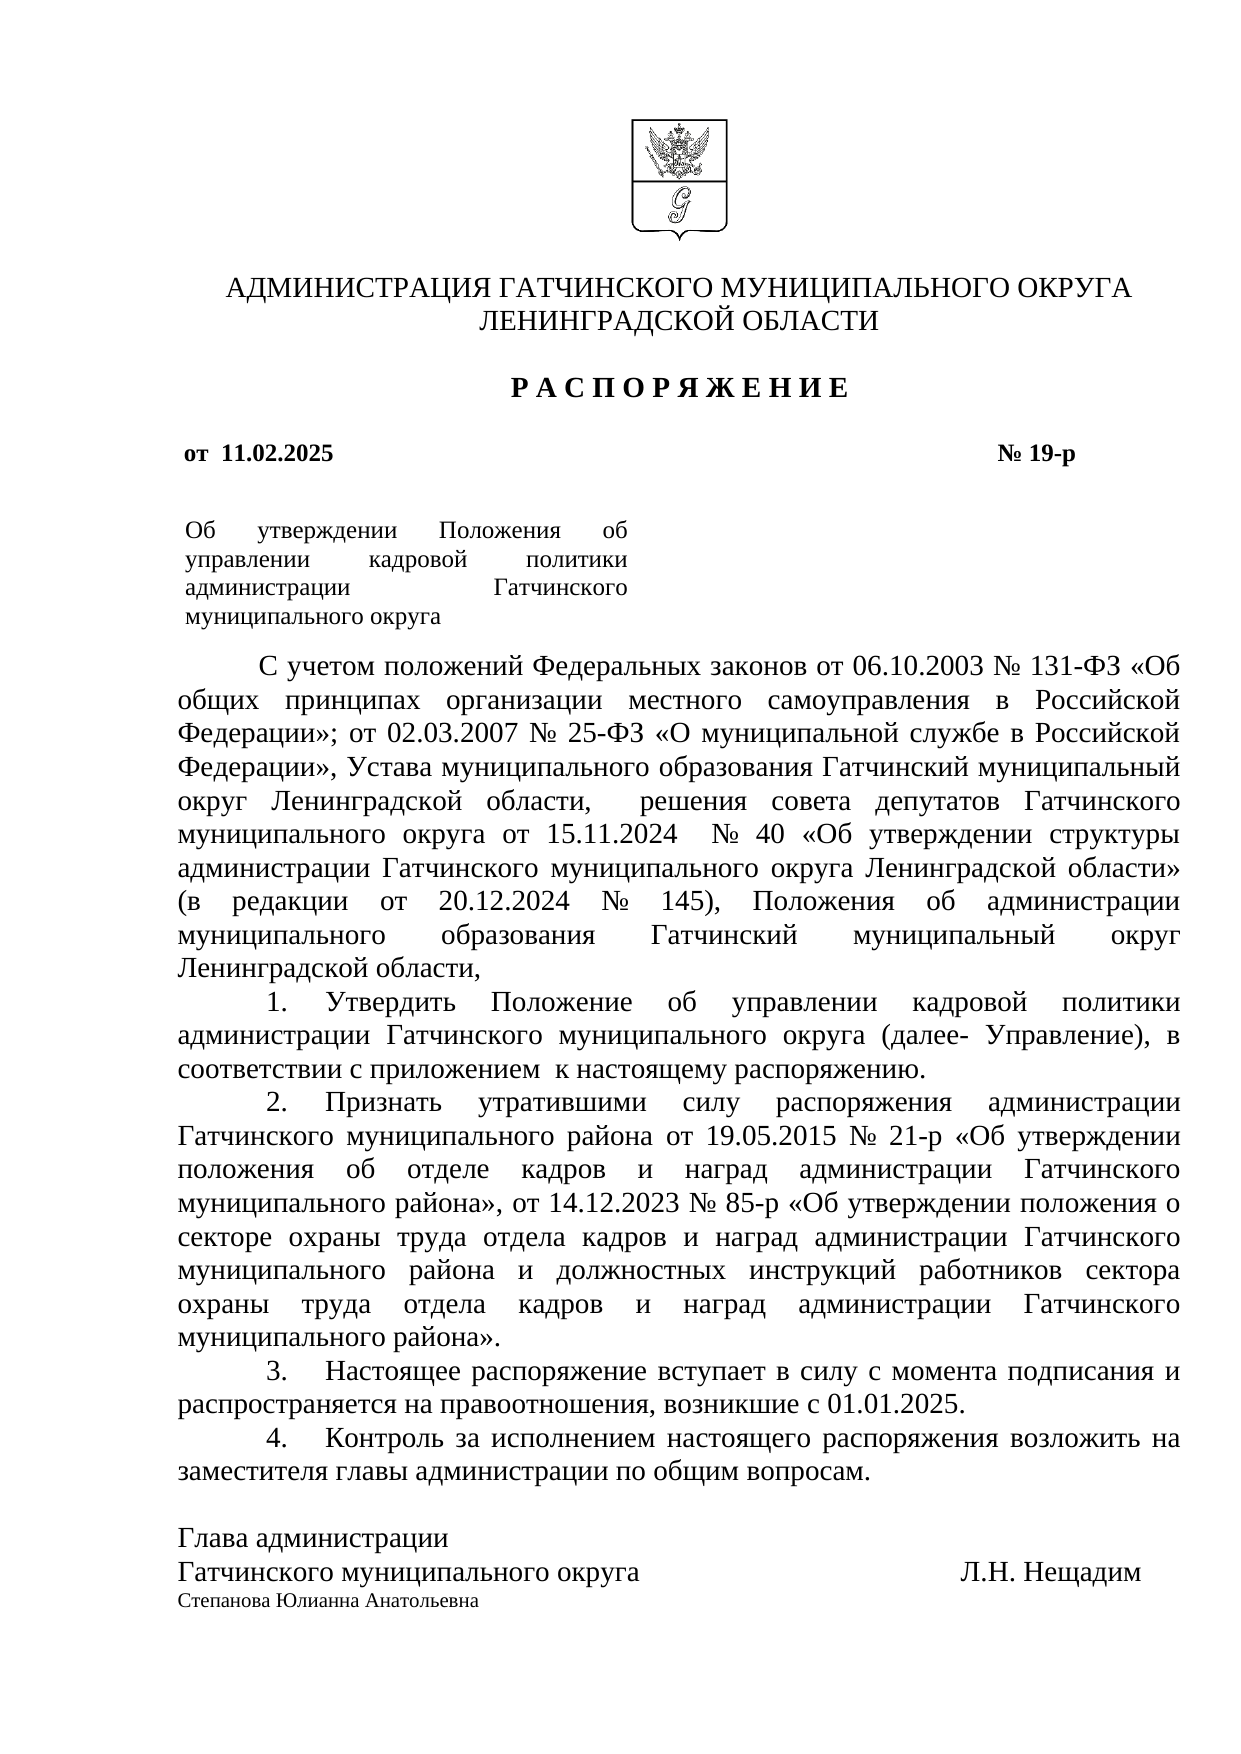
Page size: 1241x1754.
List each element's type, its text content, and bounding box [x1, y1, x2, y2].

list Утвердить Положение об управлении кадровой политики администрации Гатчинского муниципального округа (далее- Управление), в соответствии с приложением к настоящему распоряжению. [177, 984, 1181, 1084]
text С учетом положений Федеральных законов от 06.10.2003 № 131-ФЗ «Об общих принципах организации местного самоуправления в Российской Федерации»; от 02.03.2007 № 25-ФЗ «О муниципальной службе в Российской Федерации», Устава муниципального образования Гатчинский муниципальный округ Ленинградской области, решения совета депутатов Гатчинского муниципального округа от 15.11.2024 № 40 «Об утверждении структуры администрации Гатчинского муниципального округа Ленинградской области» (в редакции от 20.12.2024 № 145), Положения об администрации муниципального образования Гатчинский муниципальный округ Ленинградской области, [177, 648, 1181, 984]
text Глава администрации [177, 1521, 1181, 1554]
table_header Об утверждении Положения об управлении кадровой политики администрации Гатчинского муниципального округа [174, 515, 639, 630]
text от 11.02.2025 № 19-р [177, 438, 1181, 466]
text Степанова Юлианна Анатольевна [177, 1588, 1181, 1612]
text Гатчинского муниципального округа Л.Н. Нещадим [177, 1554, 1181, 1588]
text Р А С П О Р Я Ж Е Н И Е [177, 371, 1181, 404]
text ЛЕНИНГРАДСКОЙ ОБЛАСТИ [177, 303, 1181, 337]
picture [630, 118, 729, 242]
list Признать утратившими силу распоряжения администрации Гатчинского муниципального района от 19.05.2015 № 21-р «Об утверждении положения об отделе кадров и наград администрации Гатчинского муниципального района», от 14.12.2023 № 85-р «Об утверждении положения о секторе охраны труда отдела кадров и наград администрации Гатчинского муниципального района и должностных инструкций работников сектора охраны труда отдела кадров и наград администрации Гатчинского муниципального района». [177, 1084, 1181, 1353]
text АДМИНИСТРАЦИЯ ГАТЧИНСКОГО МУНИЦИПАЛЬНОГО ОКРУГА [177, 270, 1181, 303]
list Контроль за исполнением настоящего распоряжения возложить на заместителя главы администрации по общим вопросам. [177, 1420, 1181, 1487]
list Настоящее распоряжение вступает в силу с момента подписания и распространяется на правоотношения, возникшие с 01.01.2025. [177, 1353, 1181, 1420]
